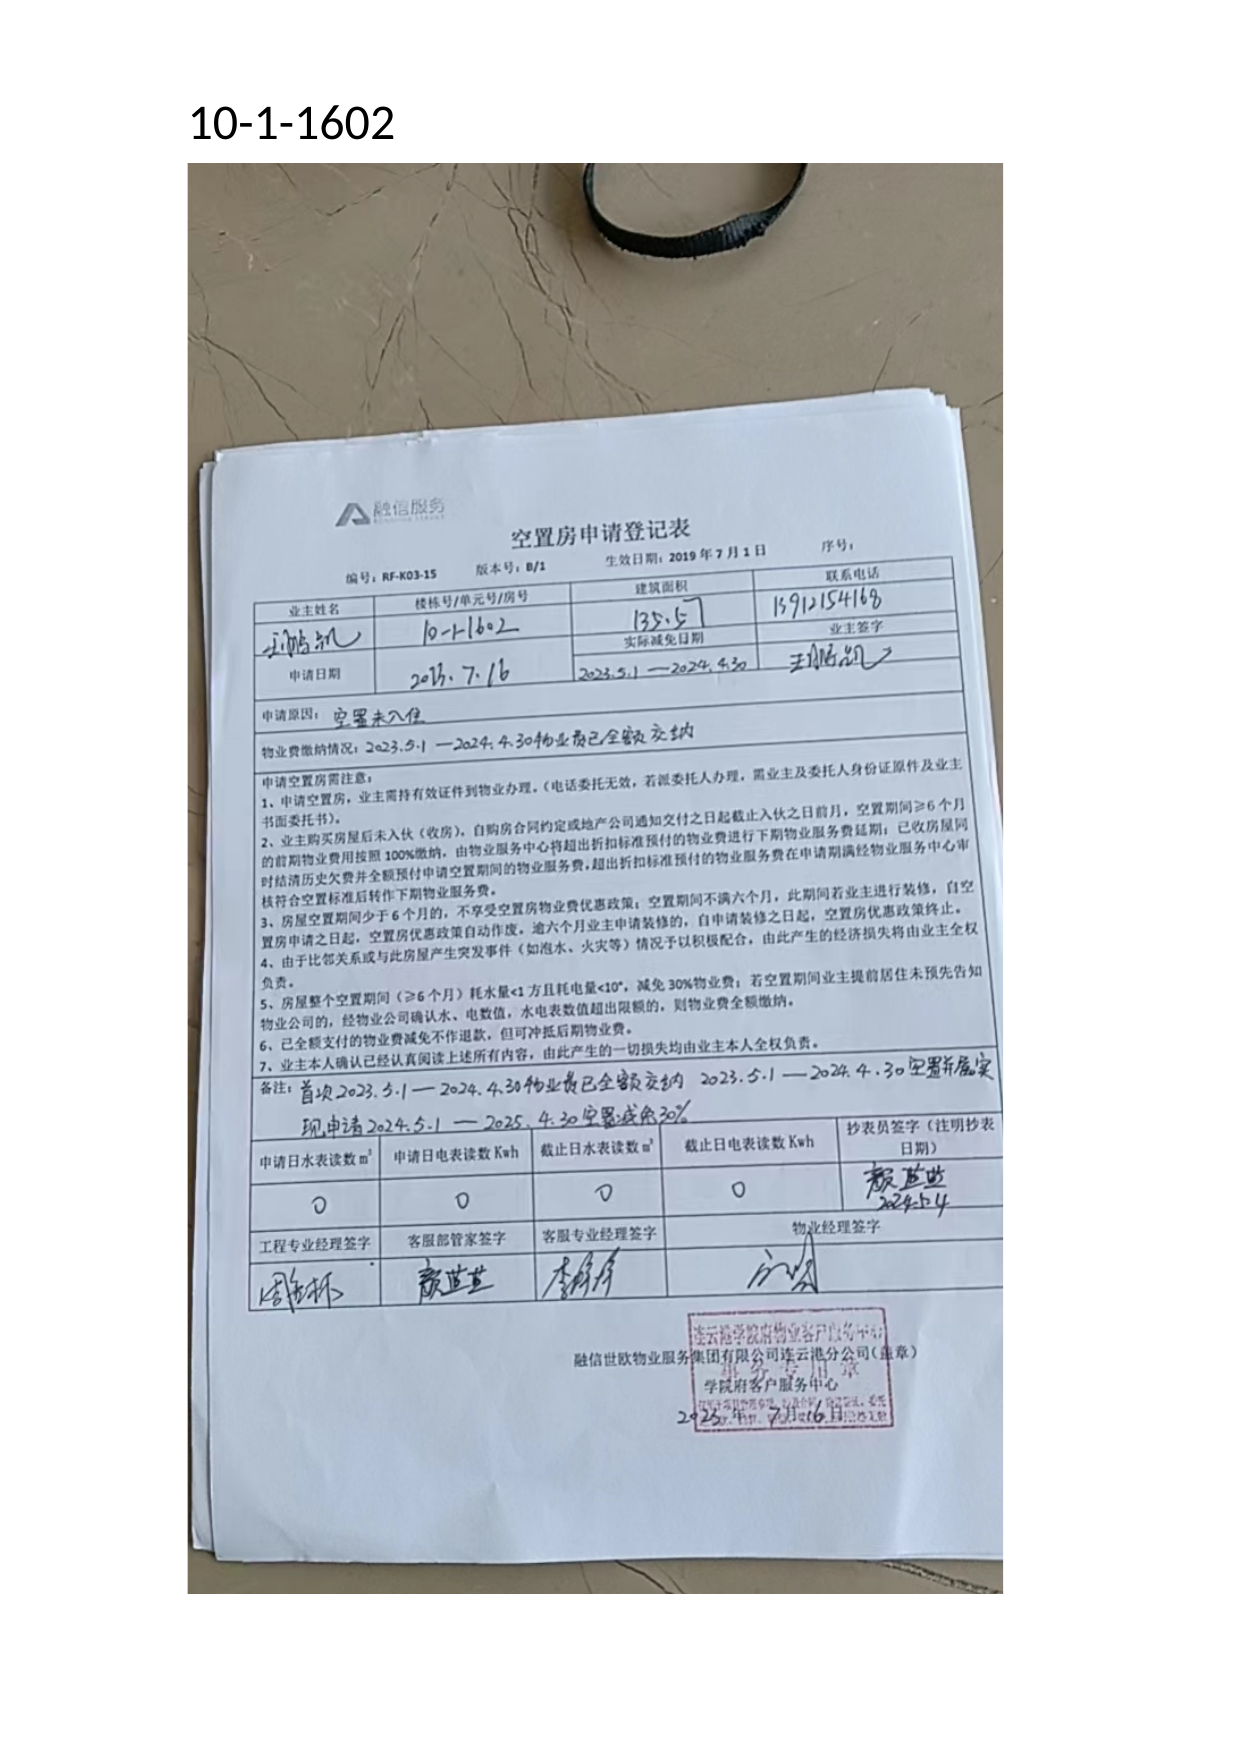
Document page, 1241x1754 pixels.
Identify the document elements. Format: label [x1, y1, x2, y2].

picture [187, 163, 1004, 1594]
